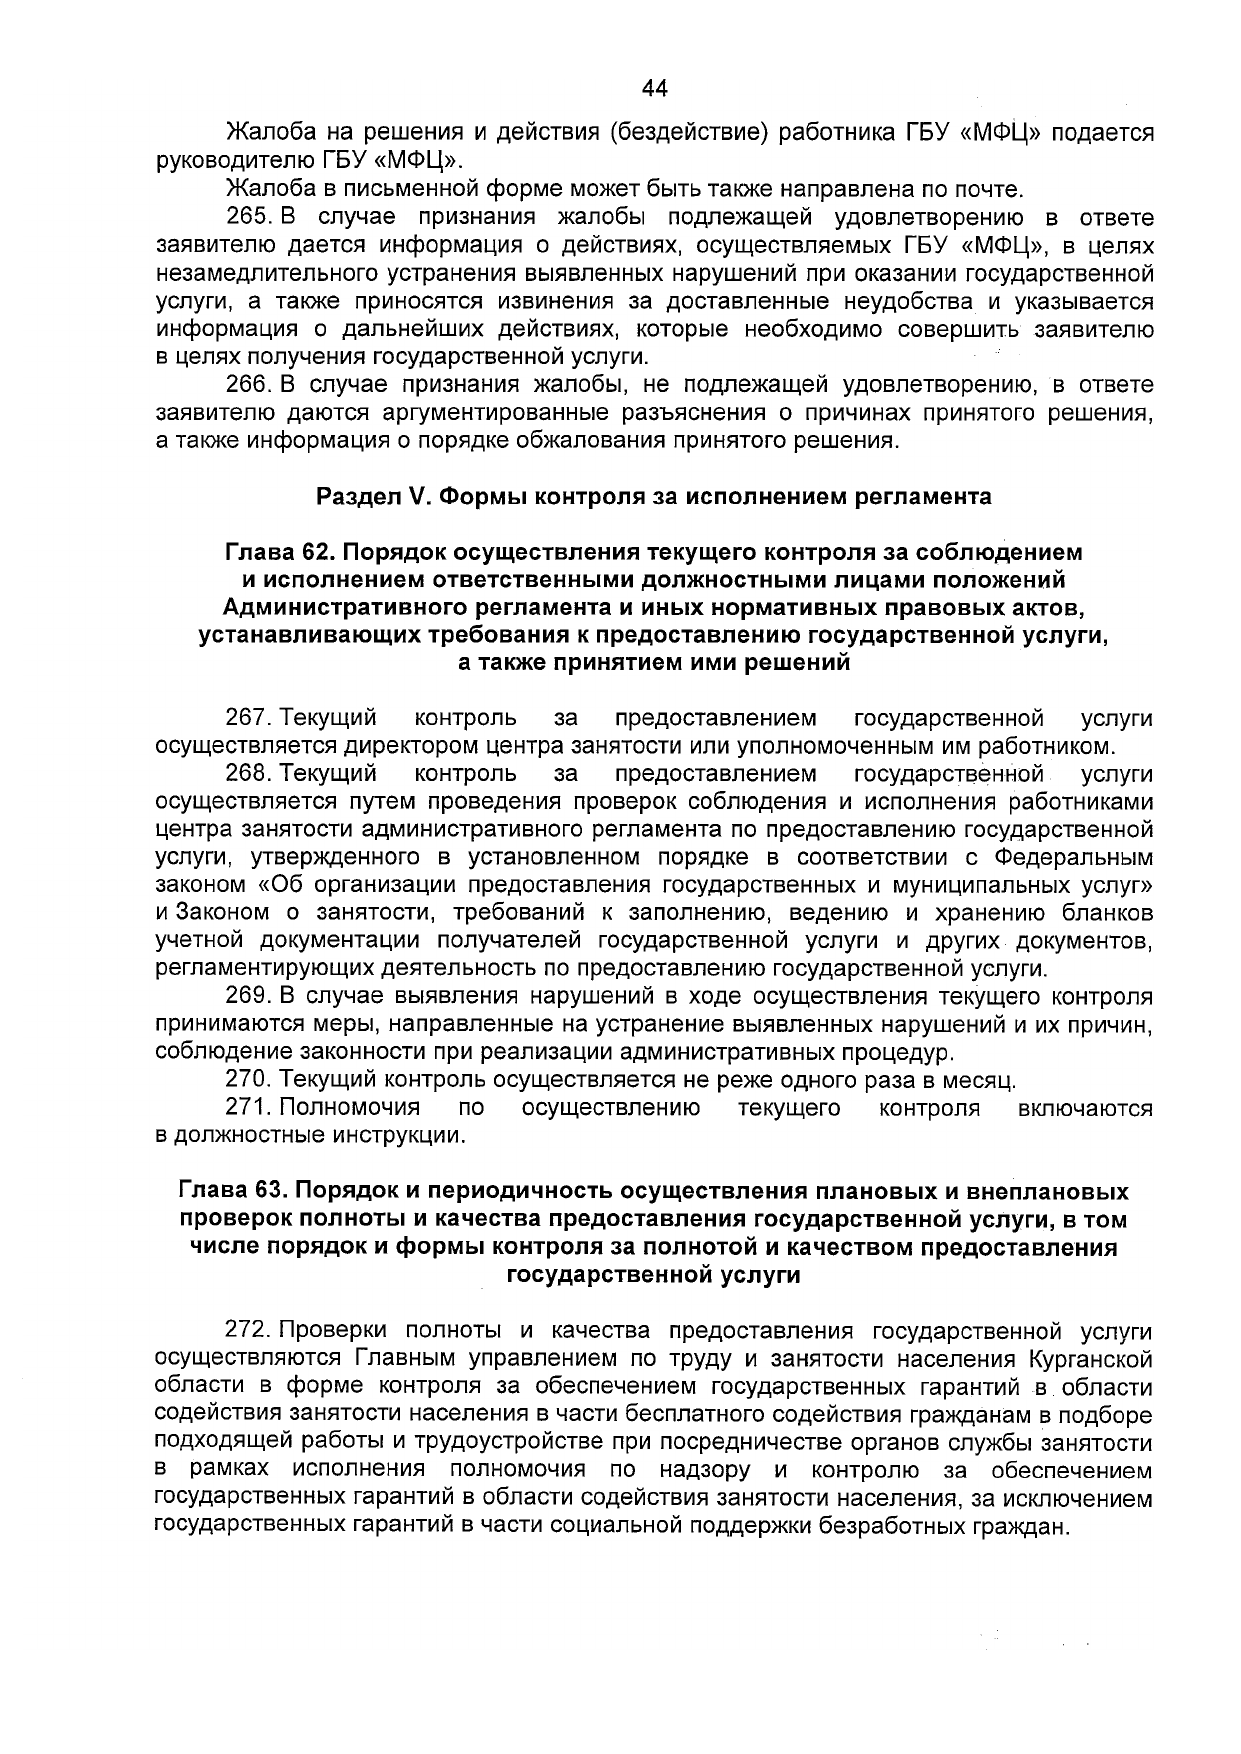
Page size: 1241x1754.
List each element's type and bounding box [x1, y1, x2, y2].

picture [22, 79, 1154, 1650]
